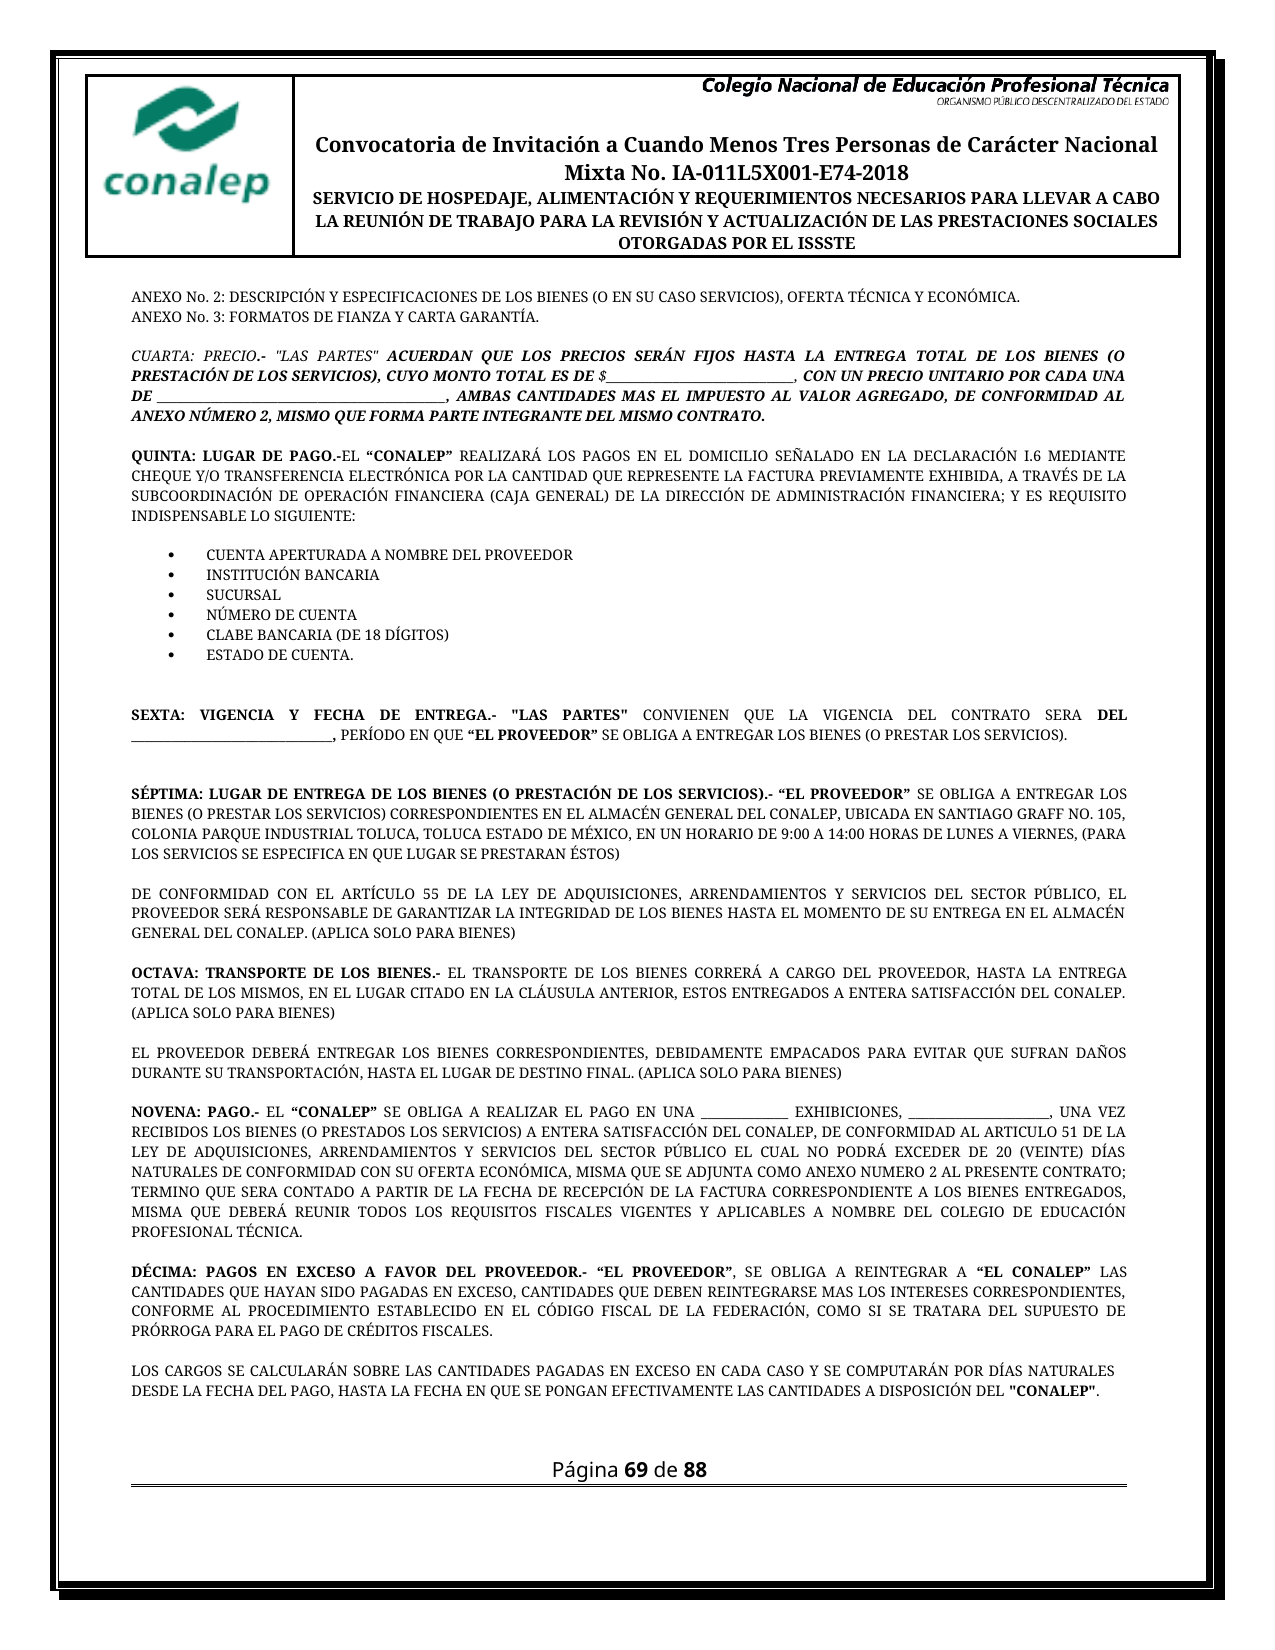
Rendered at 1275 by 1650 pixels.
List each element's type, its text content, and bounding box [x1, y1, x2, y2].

list NÚMERO DE CUENTA [169, 605, 1127, 625]
text NOVENA: PAGO.- EL “CONALEP” SE OBLIGA A REALIZAR EL PAGO EN UNA _____________ EXHIBICIONES, _____________________, UNA VEZ RECIBIDOS LOS BIENES (O PRESTADOS LOS SERVICIOS) A ENTERA SATISFACCIÓN DEL CONALEP, DE CONFORMIDAD AL ARTICULO 51 DE LA LEY DE ADQUISICIONES, ARRENDAMIENTOS Y SERVICIOS DEL SECTOR PÚBLICO EL CUAL NO PODRÁ EXCEDER DE 20 (VEINTE) DÍAS NATURALES DE CONFORMIDAD CON SU OFERTA ECONÓMICA, MISMA QUE SE ADJUNTA COMO ANEXO NUMERO 2 AL PRESENTE CONTRATO; TERMINO QUE SERA CONTADO A PARTIR DE LA FECHA DE RECEPCIÓN DE LA FACTURA CORRESPONDIENTE A LOS BIENES ENTREGADOS, MISMA QUE DEBERÁ REUNIR TODOS LOS REQUISITOS FISCALES VIGENTES Y APLICABLES A NOMBRE DEL COLEGIO DE EDUCACIÓN PROFESIONAL TÉCNICA. [131, 1102, 1127, 1242]
text QUINTA: LUGAR DE PAGO.-EL “CONALEP” REALIZARÁ LOS PAGOS EN EL DOMICILIO SEÑALADO EN LA DECLARACIÓN I.6 MEDIANTE CHEQUE Y/O TRANSFERENCIA ELECTRÓNICA POR LA CANTIDAD QUE REPRESENTE LA FACTURA PREVIAMENTE EXHIBIDA, A TRAVÉS DE LA SUBCOORDINACIÓN DE OPERACIÓN FINANCIERA (CAJA GENERAL) DE LA DIRECCIÓN DE ADMINISTRACIÓN FINANCIERA; Y ES REQUISITO INDISPENSABLE LO SIGUIENTE: [131, 446, 1127, 525]
text ANEXO No. 3: FORMATOS DE FIANZA Y CARTA GARANTÍA. [131, 306, 1127, 326]
list INSTITUCIÓN BANCARIA [169, 565, 1127, 585]
text DÉCIMA: PAGOS EN EXCESO A FAVOR DEL PROVEEDOR.- “EL PROVEEDOR”, SE OBLIGA A REINTEGRAR A “EL CONALEP” LAS CANTIDADES QUE HAYAN SIDO PAGADAS EN EXCESO, CANTIDADES QUE DEBEN REINTEGRARSE MAS LOS INTERESES CORRESPONDIENTES, CONFORME AL PROCEDIMIENTO ESTABLECIDO EN EL CÓDIGO FISCAL DE LA FEDERACIÓN, COMO SI SE TRATARA DEL SUPUESTO DE PRÓRROGA PARA EL PAGO DE CRÉDITOS FISCALES. [131, 1261, 1127, 1341]
text DE CONFORMIDAD CON EL ARTÍCULO 55 DE LA LEY DE ADQUISICIONES, ARRENDAMIENTOS Y SERVICIOS DEL SECTOR PÚBLICO, EL PROVEEDOR SERÁ RESPONSABLE DE GARANTIZAR LA INTEGRIDAD DE LOS BIENES HASTA EL MOMENTO DE SU ENTREGA EN EL ALMACÉN GENERAL DEL CONALEP. (APLICA SOLO PARA BIENES) [131, 883, 1127, 943]
text SEXTA: VIGENCIA Y FECHA DE ENTREGA.- "LAS PARTES" CONVIENEN QUE LA VIGENCIA DEL CONTRATO SERA DEL ______________________________, PERÍODO EN QUE “EL PROVEEDOR” SE OBLIGA A ENTREGAR LOS BIENES (O PRESTAR LOS SERVICIOS). [131, 704, 1127, 744]
text ANEXO No. 2: DESCRIPCIÓN Y ESPECIFICACIONES DE LOS BIENES (O EN SU CASO SERVICIOS), OFERTA TÉCNICA Y ECONÓMICA. [131, 287, 1127, 306]
list CUENTA APERTURADA A NOMBRE DEL PROVEEDOR [169, 545, 1127, 565]
text OCTAVA: TRANSPORTE DE LOS BIENES.- EL TRANSPORTE DE LOS BIENES CORRERÁ A CARGO DEL PROVEEDOR, HASTA LA ENTREGA TOTAL DE LOS MISMOS, EN EL LUGAR CITADO EN LA CLÁUSULA ANTERIOR, ESTOS ENTREGADOS A ENTERA SATISFACCIÓN DEL CONALEP. (APLICA SOLO PARA BIENES) [131, 963, 1127, 1023]
text SÉPTIMA: LUGAR DE ENTREGA DE LOS BIENES (O PRESTACIÓN DE LOS SERVICIOS).- “EL PROVEEDOR” SE OBLIGA A ENTREGAR LOS BIENES (O PRESTAR LOS SERVICIOS) CORRESPONDIENTES EN EL ALMACÉN GENERAL DEL CONALEP, UBICADA EN SANTIAGO GRAFF NO. 105, COLONIA PARQUE INDUSTRIAL TOLUCA, TOLUCA ESTADO DE MÉXICO, EN UN HORARIO DE 9:00 A 14:00 HORAS DE LUNES A VIERNES, (PARA LOS SERVICIOS SE ESPECIFICA EN QUE LUGAR SE PRESTARAN ÉSTOS) [131, 784, 1127, 863]
text CUARTA: PRECIO.- "LAS PARTES" ACUERDAN QUE LOS PRECIOS SERÁN FIJOS HASTA LA ENTREGA TOTAL DE LOS BIENES (O PRESTACIÓN DE LOS SERVICIOS), CUYO MONTO TOTAL ES DE $____________________________, CON UN PRECIO UNITARIO POR CADA UNA DE ___________________________________________, AMBAS CANTIDADES MAS EL IMPUESTO AL VALOR AGREGADO, DE CONFORMIDAD AL ANEXO NÚMERO 2, MISMO QUE FORMA PARTE INTEGRANTE DEL MISMO CONTRATO. [131, 346, 1127, 426]
list SUCURSAL [169, 585, 1127, 605]
picture [702, 77, 1169, 105]
list CLABE BANCARIA (DE 18 DÍGITOS) [169, 625, 1127, 645]
text EL PROVEEDOR DEBERÁ ENTREGAR LOS BIENES CORRESPONDIENTES, DEBIDAMENTE EMPACADOS PARA EVITAR QUE SUFRAN DAÑOS DURANTE SU TRANSPORTACIÓN, HASTA EL LUGAR DE DESTINO FINAL. (APLICA SOLO PARA BIENES) [131, 1043, 1127, 1082]
text LOS CARGOS SE CALCULARÁN SOBRE LAS CANTIDADES PAGADAS EN EXCESO EN CADA CASO Y SE COMPUTARÁN POR DÍAS NATURALES DESDE LA FECHA DEL PAGO, HASTA LA FECHA EN QUE SE PONGAN EFECTIVAMENTE LAS CANTIDADES A DISPOSICIÓN DEL "CONALEP". [131, 1361, 1116, 1401]
list ESTADO DE CUENTA. [169, 645, 1127, 664]
